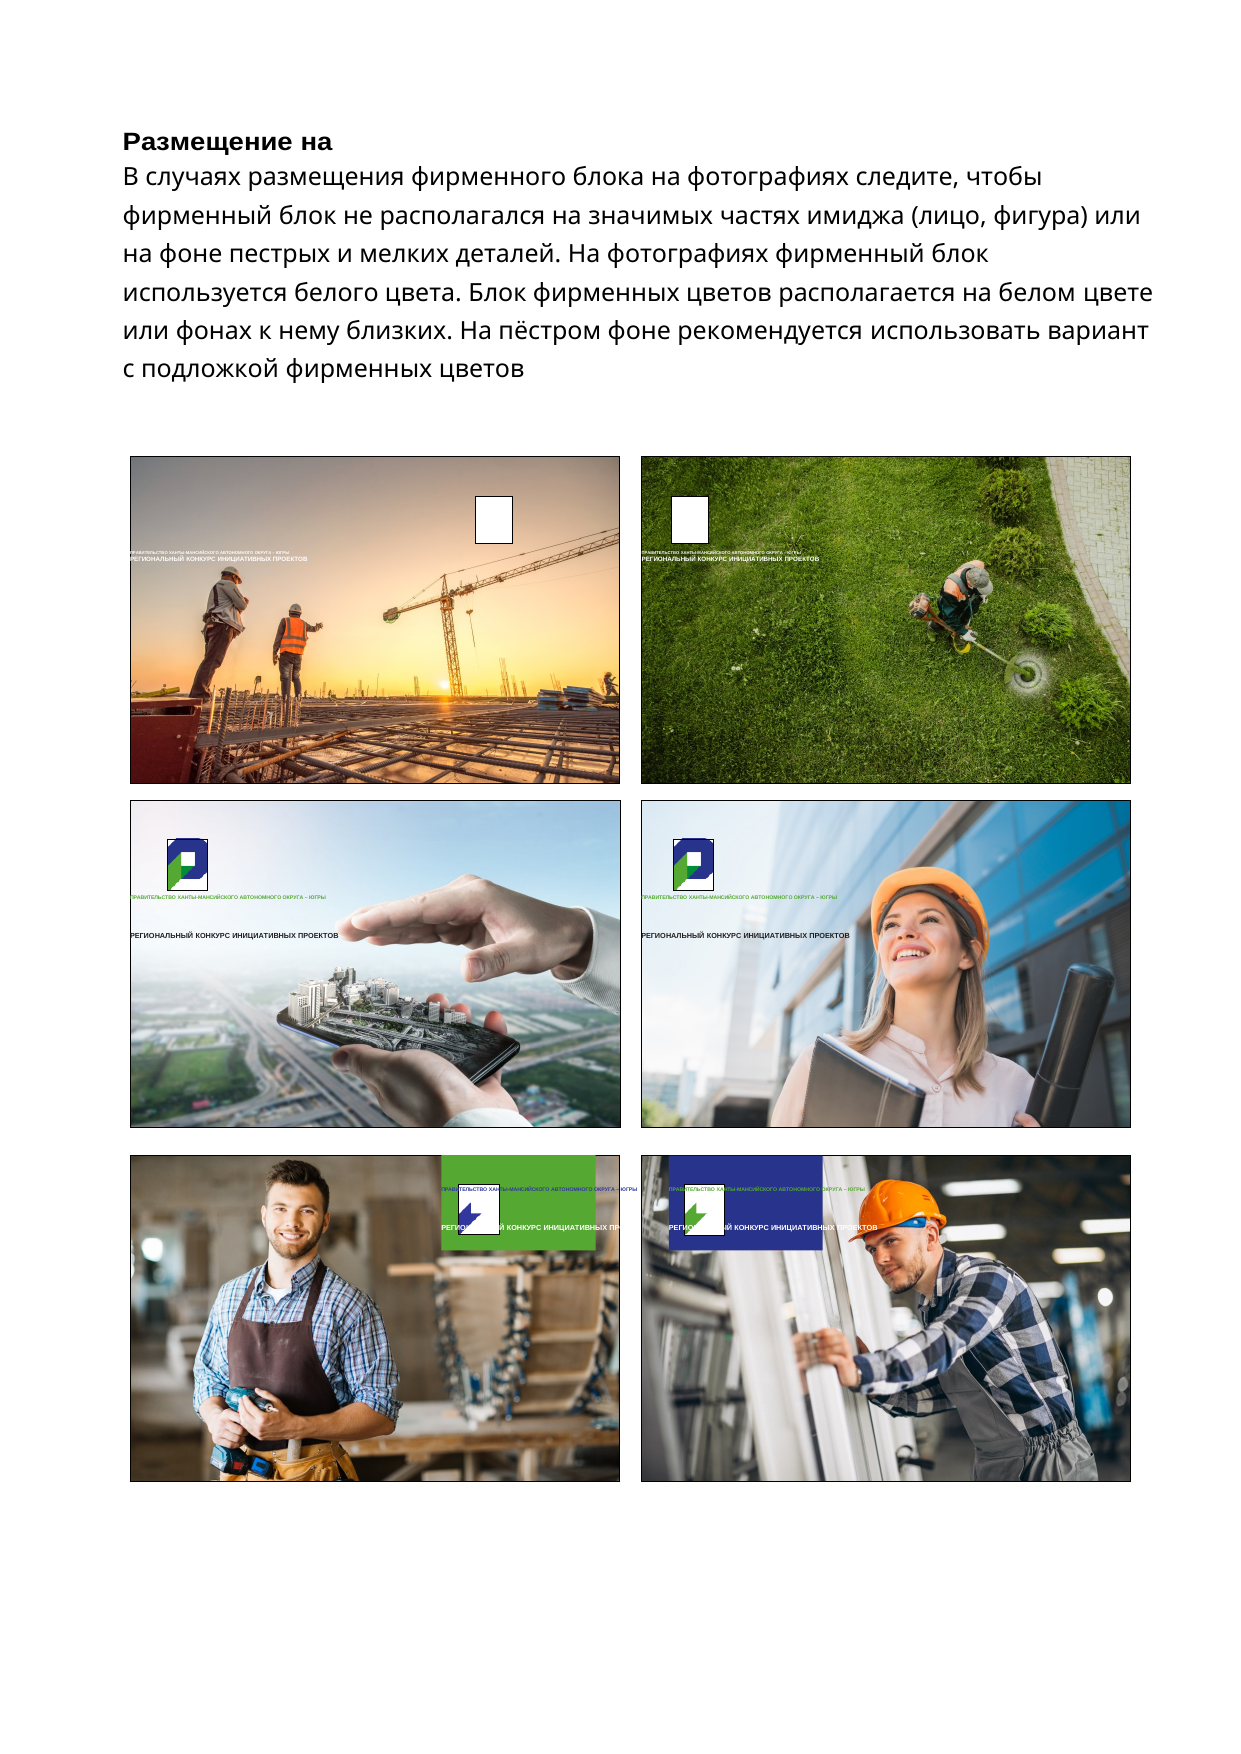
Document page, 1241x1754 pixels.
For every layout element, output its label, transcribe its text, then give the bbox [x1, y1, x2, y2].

text В случаях размещения фирменного блока на фотографиях следите, чтобы фирменный блок не располагался на значимых частях имиджа (лицо, фигура) или на фоне пестрых и мелких деталей. На фотографиях фирменный блок используется белого цвета. Блок фирменных цветов располагается на белом цвете или фонах к нему близких. На пёстром фоне рекомендуется использовать вариант с подложкой фирменных цветов [122, 159, 1159, 385]
picture [131, 457, 619, 783]
picture [642, 801, 1130, 1127]
picture [642, 457, 1130, 783]
picture [642, 1156, 1130, 1481]
picture [131, 801, 620, 1127]
picture [131, 1156, 619, 1481]
picture [459, 1185, 499, 1234]
picture [685, 1185, 724, 1235]
